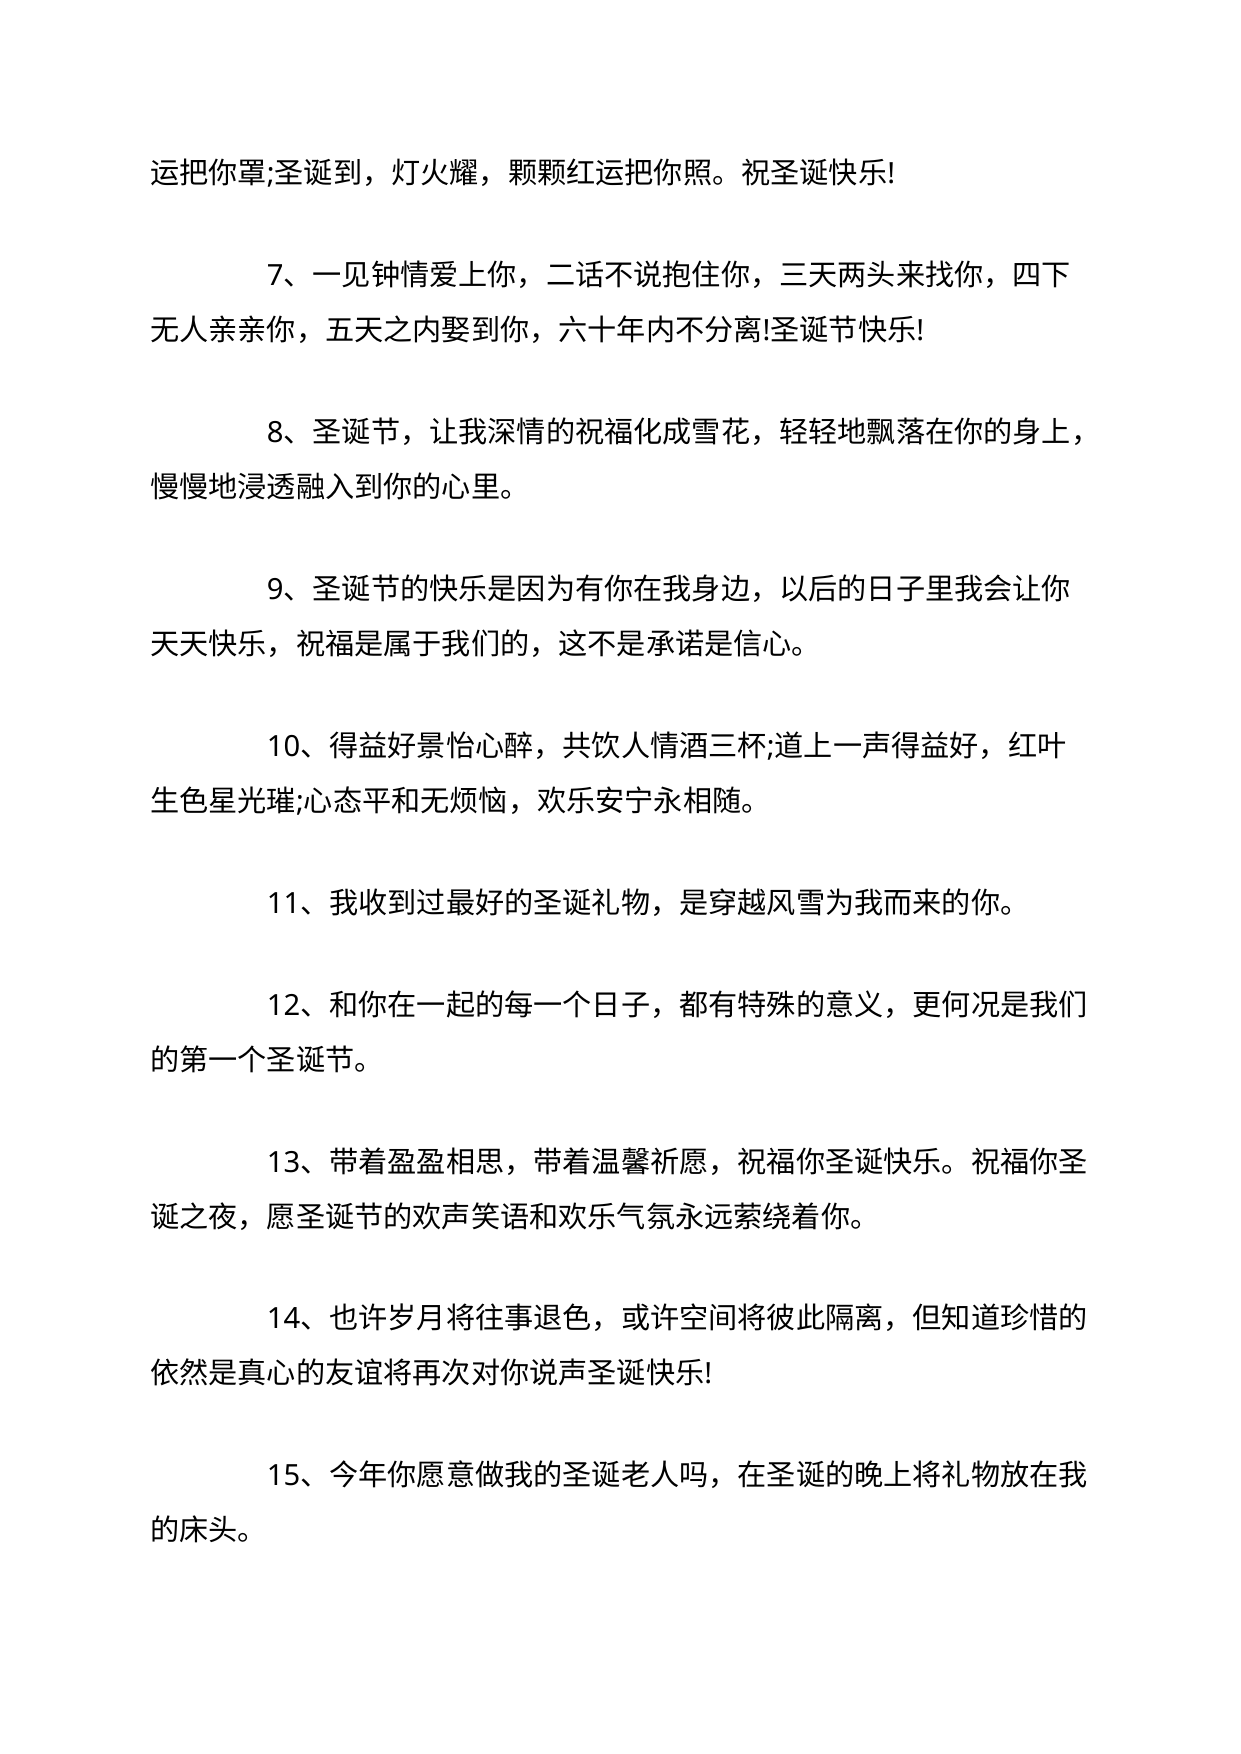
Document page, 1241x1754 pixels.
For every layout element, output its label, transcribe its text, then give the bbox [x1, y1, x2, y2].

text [150, 150, 1090, 192]
text 12、和你在一起的每一个日子，都有特殊的意义，更何况是我们的第一个圣诞节。 [150, 981, 1090, 1079]
text 9、圣诞节的快乐是因为有你在我身边，以后的日子里我会让你天天快乐，祝福是属于我们的，这不是承诺是信心。 [150, 566, 1090, 663]
text 13、带着盈盈相思，带着温馨祈愿，祝福你圣诞快乐。祝福你圣诞之夜，愿圣诞节的欢声笑语和欢乐气氛永远萦绕着你。 [150, 1138, 1090, 1236]
text 10、得益好景怡心醉，共饮人情酒三杯;道上一声得益好，红叶生色星光璀;心态平和无烦恼，欢乐安宁永相随。 [150, 722, 1090, 820]
text 15、今年你愿意做我的圣诞老人吗，在圣诞的晚上将礼物放在我的床头。 [150, 1452, 1090, 1549]
text 8、圣诞节，让我深情的祝福化成雪花，轻轻地飘落在你的身上，慢慢地浸透融入到你的心里。 [150, 409, 1090, 506]
text 11、我收到过最好的圣诞礼物，是穿越风雪为我而来的你。 [150, 879, 1090, 922]
text 7、一见钟情爱上你，二话不说抱住你，三天两头来找你，四下无人亲亲你，五天之内娶到你，六十年内不分离!圣诞节快乐! [150, 252, 1090, 349]
text 14、也许岁月将往事退色，或许空间将彼此隔离，但知道珍惜的依然是真心的友谊将再次对你说声圣诞快乐! [150, 1295, 1090, 1392]
